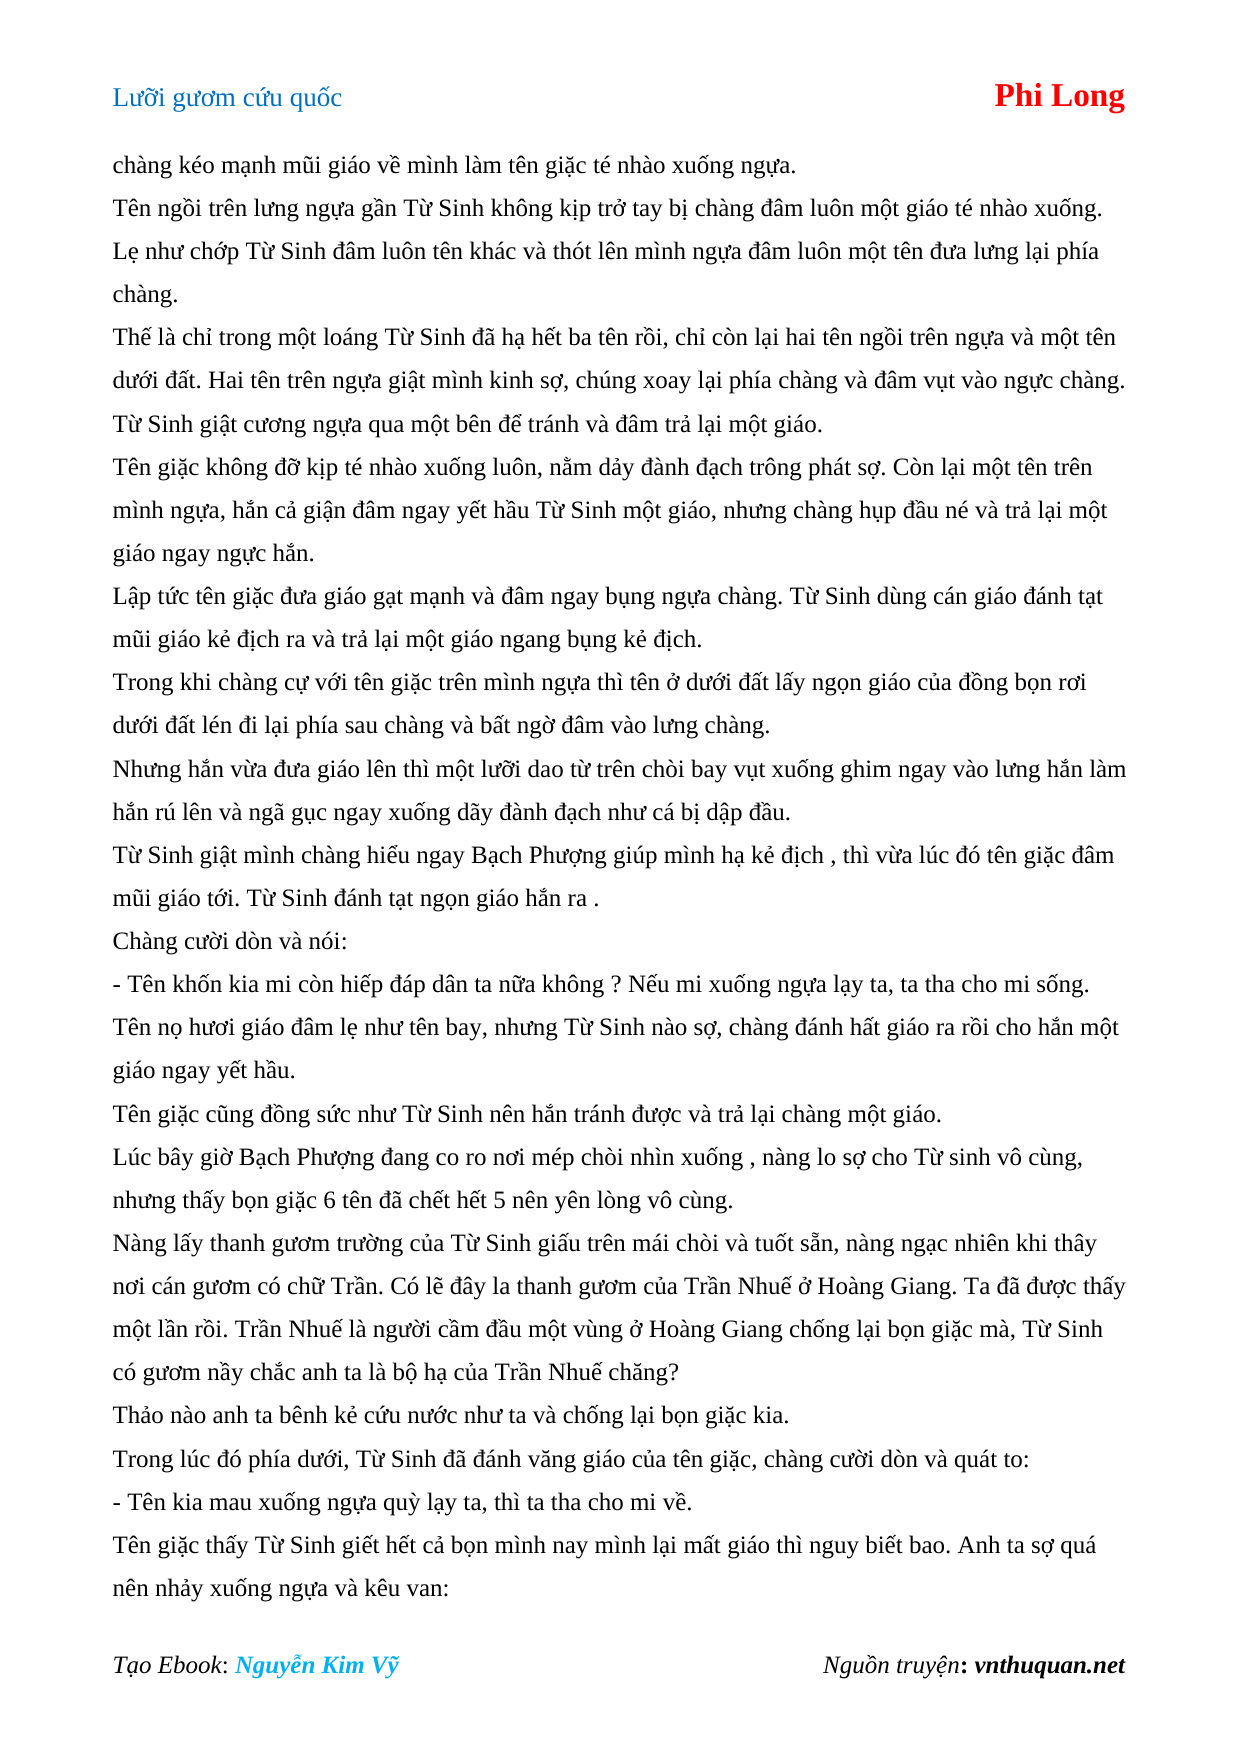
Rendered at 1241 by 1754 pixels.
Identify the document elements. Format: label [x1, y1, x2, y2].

text [112, 150, 1128, 1602]
